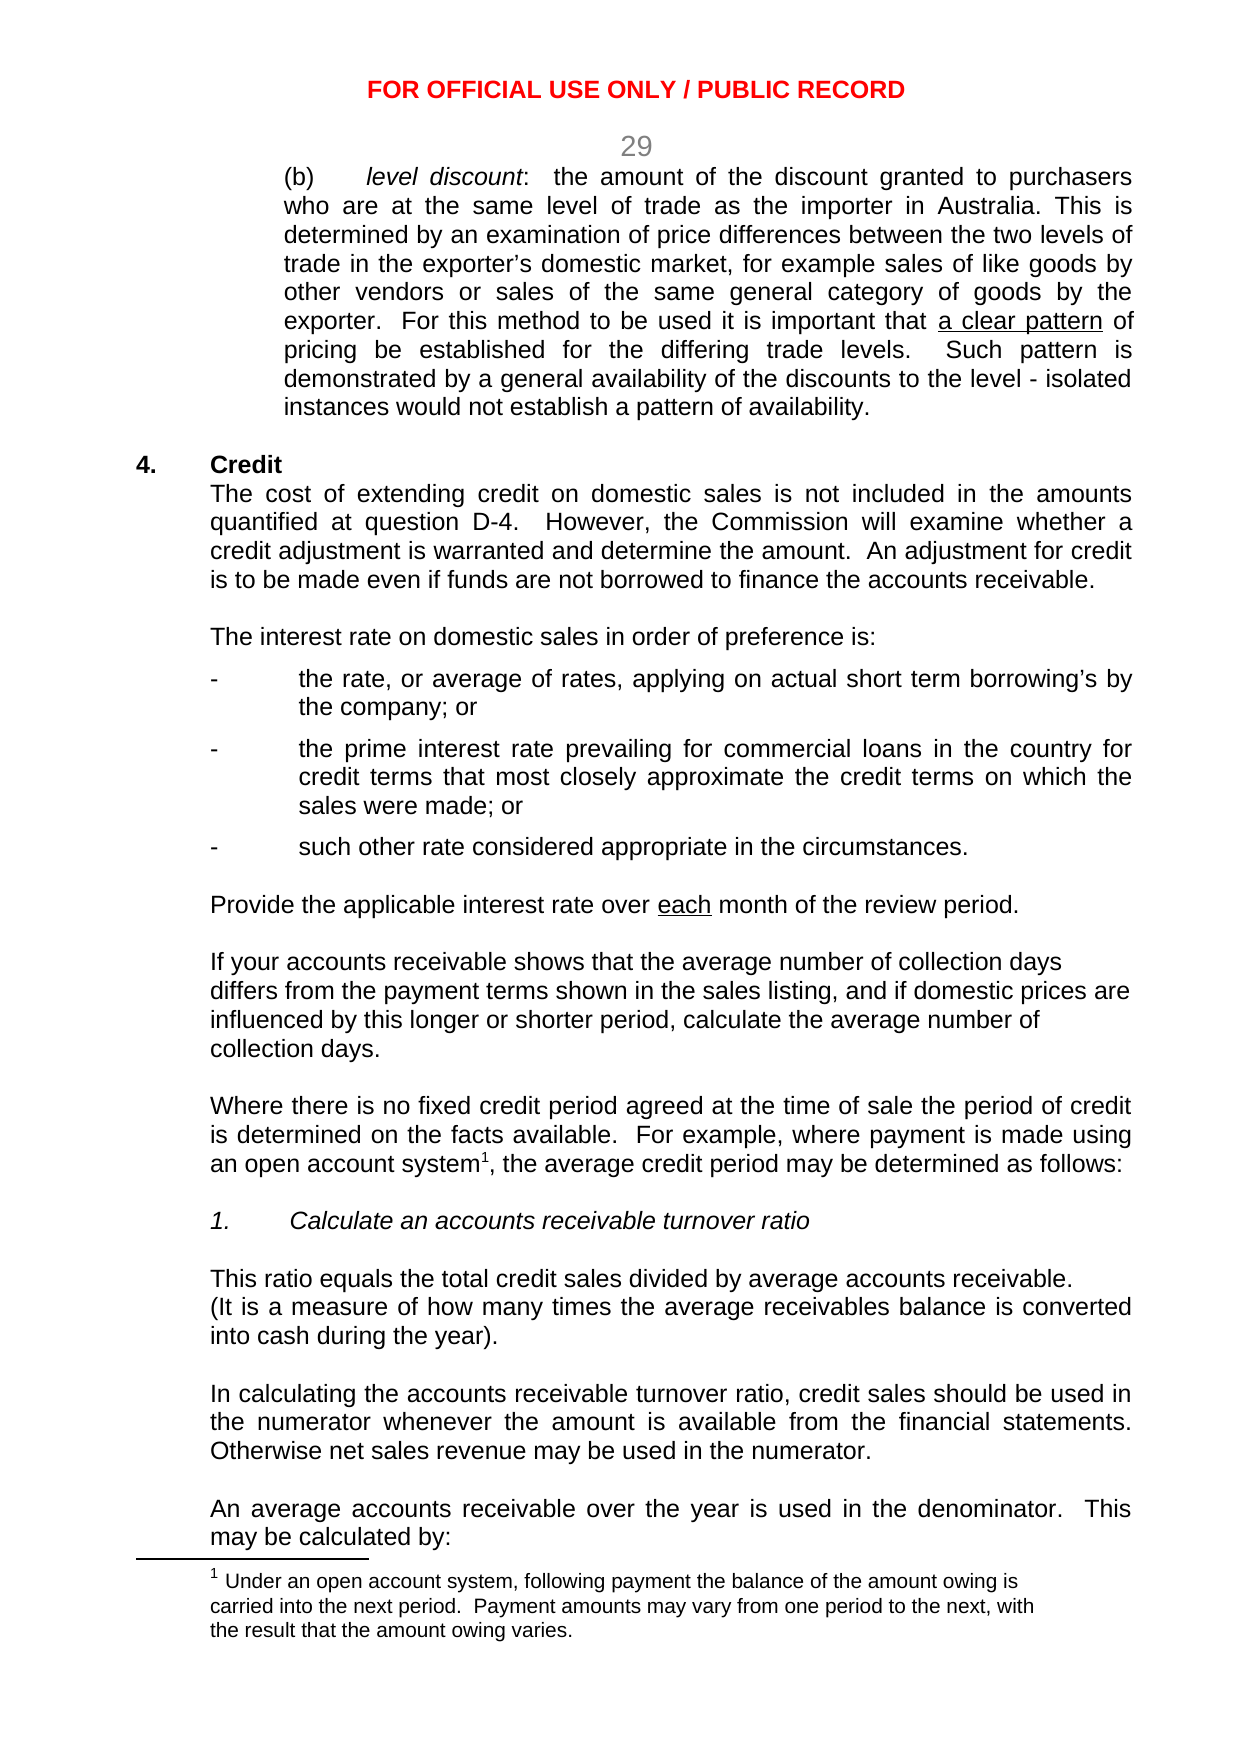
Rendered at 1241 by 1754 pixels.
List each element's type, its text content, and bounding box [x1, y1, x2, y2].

text (It is a measure of how many times the average receivables balance is converted into cash during the year). [210, 1292, 1134, 1350]
text Provide the applicable interest rate over each month of the review period. [210, 890, 1134, 919]
text In calculating the accounts receivable turnover ratio, credit sales should be used in the numerator whenever the amount is available from the financial statements. Otherwise net sales revenue may be used in the numerator. [210, 1379, 1134, 1465]
list the prime interest rate prevailing for commercial loans in the country for credit terms that most closely approximate the credit terms on which the sales were made; or [210, 734, 1134, 820]
text If your accounts receivable shows that the average number of collection days differs from the payment terms shown in the sales listing, and if domestic prices are influenced by this longer or shorter period, calculate the average number of collection days. [210, 947, 1134, 1062]
text Where there is no fixed credit period agreed at the time of sale the period of credit is determined on the facts available. For example, where payment is made using an open account system, the average credit period may be determined as follows: [210, 1091, 1134, 1177]
text (b) level discount: the amount of the discount granted to purchasers who are at the same level of trade as the importer in . This is determined by an examination of price differences between the two levels of trade in the exporter’s domestic market, for example sales of like goods by other vendors or sales of the same general category of goods by the exporter. For this method to be used it is important that a clear pattern of pricing be established for the differing trade levels. Such pattern is demonstrated by a general availability of the discounts to the level - isolated instances would not establish a pattern of availability. [210, 131, 1134, 421]
text This ratio equals the total credit sales divided by average accounts receivable. [210, 1264, 1134, 1292]
text 4. Credit [136, 450, 1063, 479]
list Calculate an accounts receivable turnover ratio [173, 1206, 1134, 1235]
text The interest rate on domestic sales in order of preference is: [210, 622, 1134, 651]
text The cost of extending credit on domestic sales is not included in the amounts quantified at question D-4. However, the Commission will examine whether a credit adjustment is warranted and determine the amount. An adjustment for credit is to be made even if funds are not borrowed to finance the accounts receivable. [210, 479, 1134, 594]
list such other rate considered appropriate in the circumstances. [210, 832, 1134, 861]
list the rate, or average of rates, applying on actual short term borrowing’s by the company; or [210, 664, 1134, 721]
text An average accounts receivable over the year is used in the denominator. This may be calculated by: [210, 1494, 1134, 1551]
